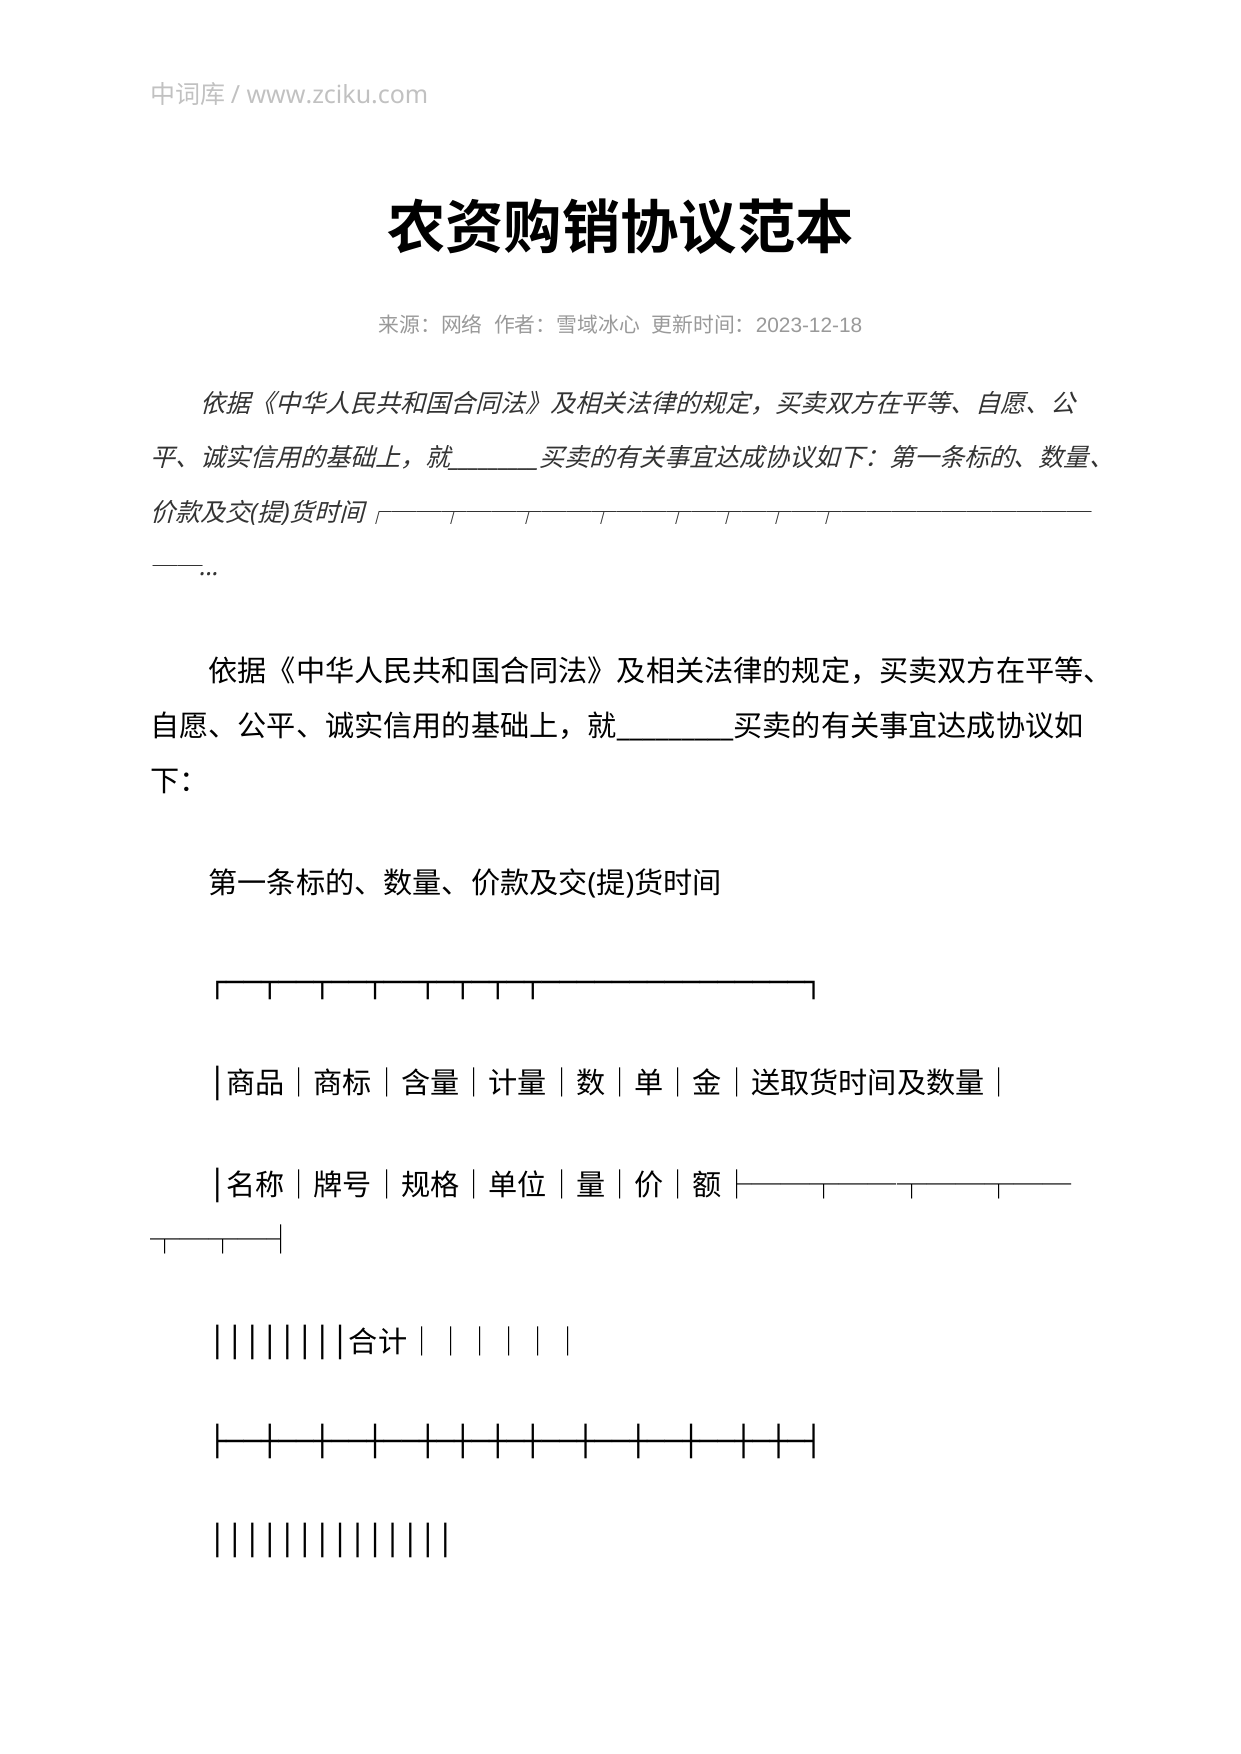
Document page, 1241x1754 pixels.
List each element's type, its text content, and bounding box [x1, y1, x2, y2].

text 依据《中华人民共和国合同法》及相关法律的规定，买卖双方在平等、自愿、公平、诚实信用的基础上，就_________买卖的有关事宜达成协议如下：第一条标的、数量、价款及交(提)货时间┌──┬──┬──┬──┬─┬─┬─┬────────────... [150, 383, 1090, 583]
text 来源：网络 作者：雪域冰心 更新时间：2023-12-18 [150, 313, 1090, 337]
text 第一条标的、数量、价款及交(提)货时间 [150, 859, 1090, 902]
text ││││││││合计││││││ [150, 1319, 1090, 1361]
text ├──┼──┼──┼──┼─┼─┼─┼──┼──┼──┼──┼─┼─┤ [150, 1421, 1090, 1460]
text │商品│商标│含量│计量│数│单│金│送取货时间及数量│ [150, 1060, 1090, 1102]
text │名称│牌号│规格│单位│量│价│额├──┬──┬──┬──┬─┬─┤ [150, 1162, 1090, 1259]
subtitle 农资购销协议范本 [150, 181, 1090, 266]
text 依据《中华人民共和国合同法》及相关法律的规定，买卖双方在平等、自愿、公平、诚实信用的基础上，就_________买卖的有关事宜达成协议如下： [150, 648, 1090, 800]
text ┌──┬──┬──┬──┬─┬─┬─┬───────────────┐ [150, 961, 1090, 1001]
text ││││││││││││││ [150, 1519, 1090, 1559]
